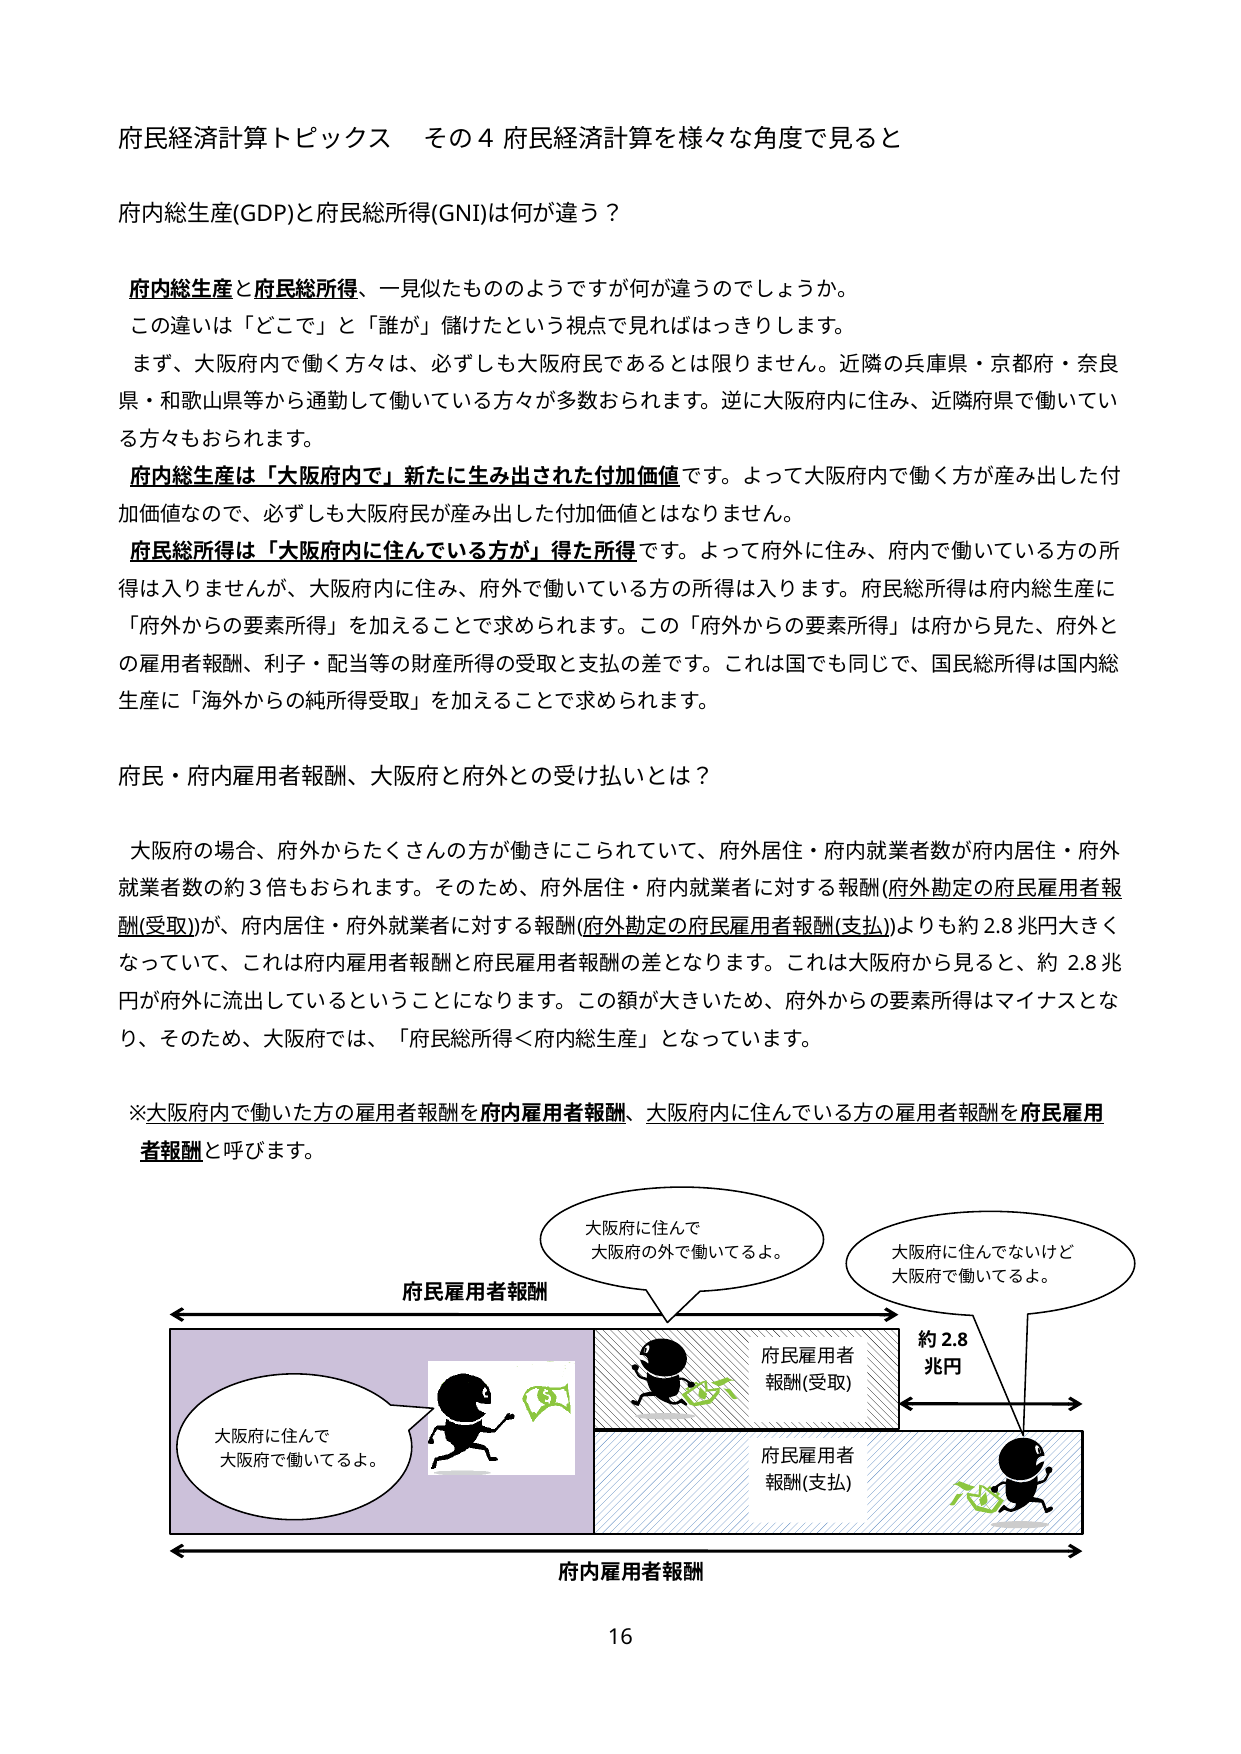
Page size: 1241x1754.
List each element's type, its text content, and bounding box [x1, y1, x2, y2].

text この違いは「どこで」と「誰が」儲けたという視点で見ればはっきりします。 [118, 306, 1122, 343]
text 者報酬と呼びます。 [118, 1131, 1122, 1168]
text 大阪府の場合、府外からたくさんの方が働きにこられていて、府外居住・府内就業者数が府内居住・府外就業者数の約３倍もおられます。そのため、府外居住・府内就業者に対する報酬(府外勘定の府民雇用者報酬(受取))が、府内居住・府外就業者に対する報酬(府外勘定の府民雇用者報酬(支払))よりも約2.8兆円大きくなっていて、これは府内雇用者報酬と府民雇用者報酬の差となります。これは大阪府から見ると、約2.8兆円が府外に流出しているということになります。この額が大きいため、府外からの要素所得はマイナスとなり、そのため、大阪府では、「府民総所得＜府内総生産」となっています。 [118, 831, 1122, 1056]
text 府民総所得は「大阪府内に住んでいる方が」得た所得です。よって府外に住み、府内で働いている方の所得は入りませんが、大阪府内に住み、府外で働いている方の所得は入ります。府民総所得は府内総生産に「府外からの要素所得」を加えることで求められます。この「府外からの要素所得」は府から見た、府外との雇用者報酬、利子・配当等の財産所得の受取と支払の差です。これは国でも同じで、国民総所得は国内総生産に「海外からの純所得受取」を加えることで求められます。 [118, 531, 1122, 718]
text 府内総生産は「大阪府内で」新たに生み出された付加価値です。よって大阪府内で働く方が産み出した付加価値なので、必ずしも大阪府民が産み出した付加価値とはなりません。 [118, 456, 1122, 531]
text 府民経済計算トピックス その４ 府民経済計算を様々な角度で見ると [118, 118, 1122, 156]
picture [428, 1361, 575, 1475]
text 府内総生産(GDP)と府民総所得(GNI)は何が違う？ [118, 193, 1122, 231]
text 府内総生産と府民総所得、一見似たもののようですが何が違うのでしょうか。 [118, 268, 1122, 306]
text 府民・府内雇用者報酬、大阪府と府外との受け払いとは？ [118, 756, 1122, 793]
text ※大阪府内で働いた方の雇用者報酬を府内雇用者報酬、大阪府内に住んでいる方の雇用者報酬を府民雇用 [118, 1093, 1122, 1131]
text まず、大阪府内で働く方々は、必ずしも大阪府民であるとは限りません。近隣の兵庫県・京都府・奈良県・和歌山県等から通勤して働いている方々が多数おられます。逆に大阪府内に住み、近隣府県で働いている方々もおられます。 [118, 343, 1122, 456]
